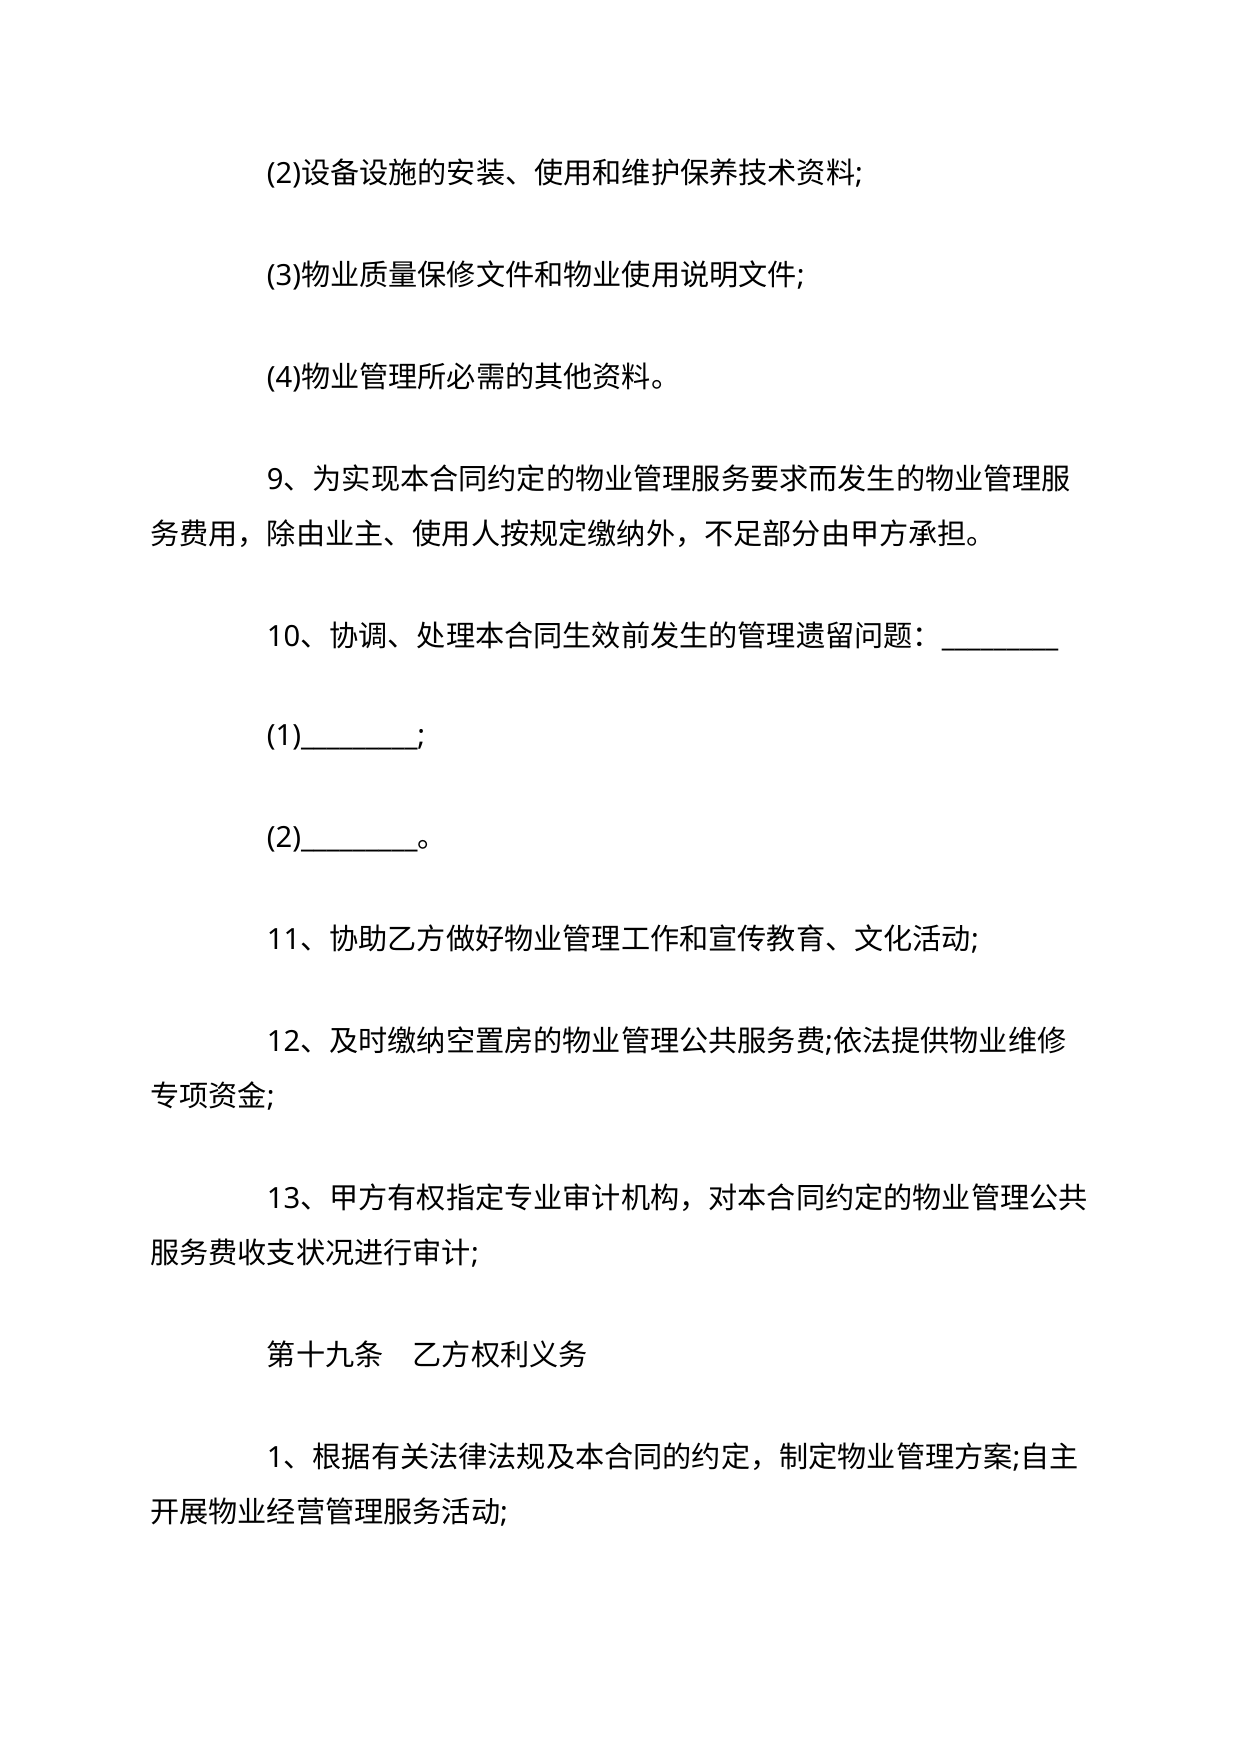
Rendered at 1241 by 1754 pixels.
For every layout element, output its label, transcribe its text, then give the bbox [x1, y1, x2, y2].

text (3)物业质量保修文件和物业使用说明文件; [150, 252, 1090, 294]
text (4)物业管理所必需的其他资料。 [150, 354, 1090, 396]
text 10、协调、处理本合同生效前发生的管理遗留问题：_________ [150, 613, 1090, 655]
text 9、为实现本合同约定的物业管理服务要求而发生的物业管理服务费用，除由业主、使用人按规定缴纳外，不足部分由甲方承担。 [150, 456, 1090, 553]
text 12、及时缴纳空置房的物业管理公共服务费;依法提供物业维修专项资金; [150, 1018, 1090, 1115]
text (2)_________。 [150, 814, 1090, 856]
text 第十九条 乙方权利义务 [150, 1332, 1090, 1374]
text (1)_________; [150, 715, 1090, 754]
text 11、协助乙方做好物业管理工作和宣传教育、文化活动; [150, 916, 1090, 958]
text (2)设备设施的安装、使用和维护保养技术资料; [150, 150, 1090, 192]
text 1、根据有关法律法规及本合同的约定，制定物业管理方案;自主开展物业经营管理服务活动; [150, 1434, 1090, 1531]
text 13、甲方有权指定专业审计机构，对本合同约定的物业管理公共服务费收支状况进行审计; [150, 1175, 1090, 1272]
